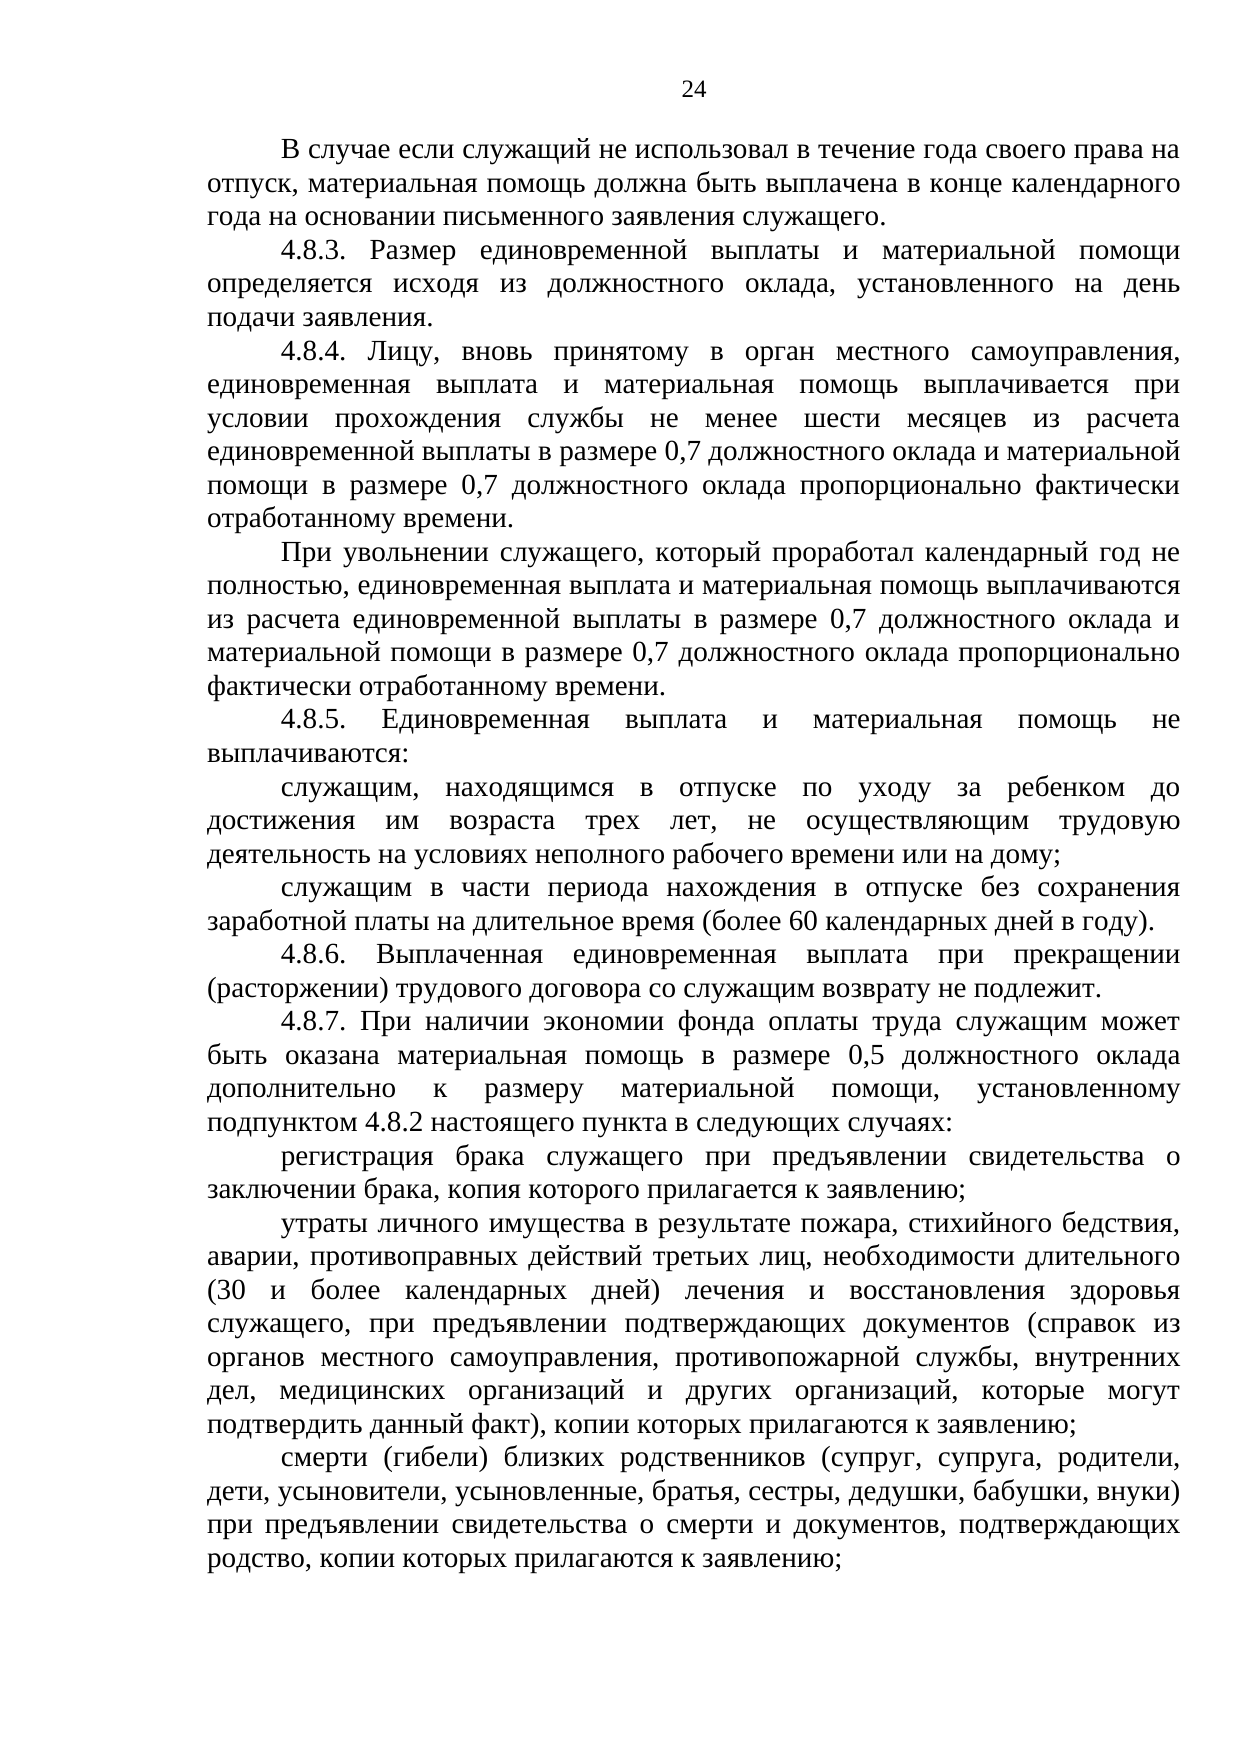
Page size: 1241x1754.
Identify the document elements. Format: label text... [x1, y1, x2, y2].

text смерти (гибели) близких родственников (супруг, супруга, родители, дети, усыновители, усыновленные, братья, сестры, дедушки, бабушки, внуки) при предъявлении свидетельства о смерти и документов, подтверждающих родство, копии которых прилагаются к заявлению; [207, 1439, 1181, 1574]
text регистрация брака служащего при предъявлении свидетельства о заключении брака, копия которого прилагается к заявлению; [207, 1138, 1181, 1205]
text 4.8.5. Единовременная выплата и материальная помощь не выплачиваются: [207, 702, 1181, 769]
text 4.8.7. При наличии экономии фонда оплаты труда служащим может быть оказана материальная помощь в размере 0,5 должностного оклада дополнительно к размеру материальной помощи, установленному подпунктом 4.8.2 настоящего пункта в следующих случаях: [207, 1003, 1181, 1138]
text служащим, находящимся в отпуске по уходу за ребенком до достижения им возраста трех лет, не осуществляющим трудовую деятельность на условиях неполного рабочего времени или на дому; [207, 769, 1181, 869]
text В случае если служащий не использовал в течение года своего права на отпуск, материальная помощь должна быть выплачена в конце календарного года на основании письменного заявления служащего. [207, 131, 1181, 232]
text 4.8.3. Размер единовременной выплаты и материальной помощи определяется исходя из должностного оклада, установленного на день подачи заявления. [207, 232, 1181, 333]
text утраты личного имущества в результате пожара, стихийного бедствия, аварии, противоправных действий третьих лиц, необходимости длительного (30 и более календарных дней) лечения и восстановления здоровья служащего, при предъявлении подтверждающих документов (справок из органов местного самоуправления, противопожарной службы, внутренних дел, медицинских организаций и других организаций, которые могут подтвердить данный факт), копии которых прилагаются к заявлению; [207, 1205, 1181, 1439]
text 4.8.6. Выплаченная единовременная выплата при прекращении (расторжении) трудового договора со служащим возврату не подлежит. [207, 936, 1181, 1003]
text При увольнении служащего, который проработал календарный год не полностью, единовременная выплата и материальная помощь выплачиваются из расчета единовременной выплаты в размере 0,7 должностного оклада и материальной помощи в размере 0,7 должностного оклада пропорционально фактически отработанному времени. [207, 534, 1181, 702]
text служащим в части периода нахождения в отпуске без сохранения заработной платы на длительное время (более 60 календарных дней в году). [207, 869, 1181, 936]
text 4.8.4. Лицу, вновь принятому в орган местного самоуправления, единовременная выплата и материальная помощь выплачивается при условии прохождения службы не менее шести месяцев из расчета единовременной выплаты в размере 0,7 должностного оклада и материальной помощи в размере 0,7 должностного оклада пропорционально фактически отработанному времени. [207, 333, 1181, 534]
